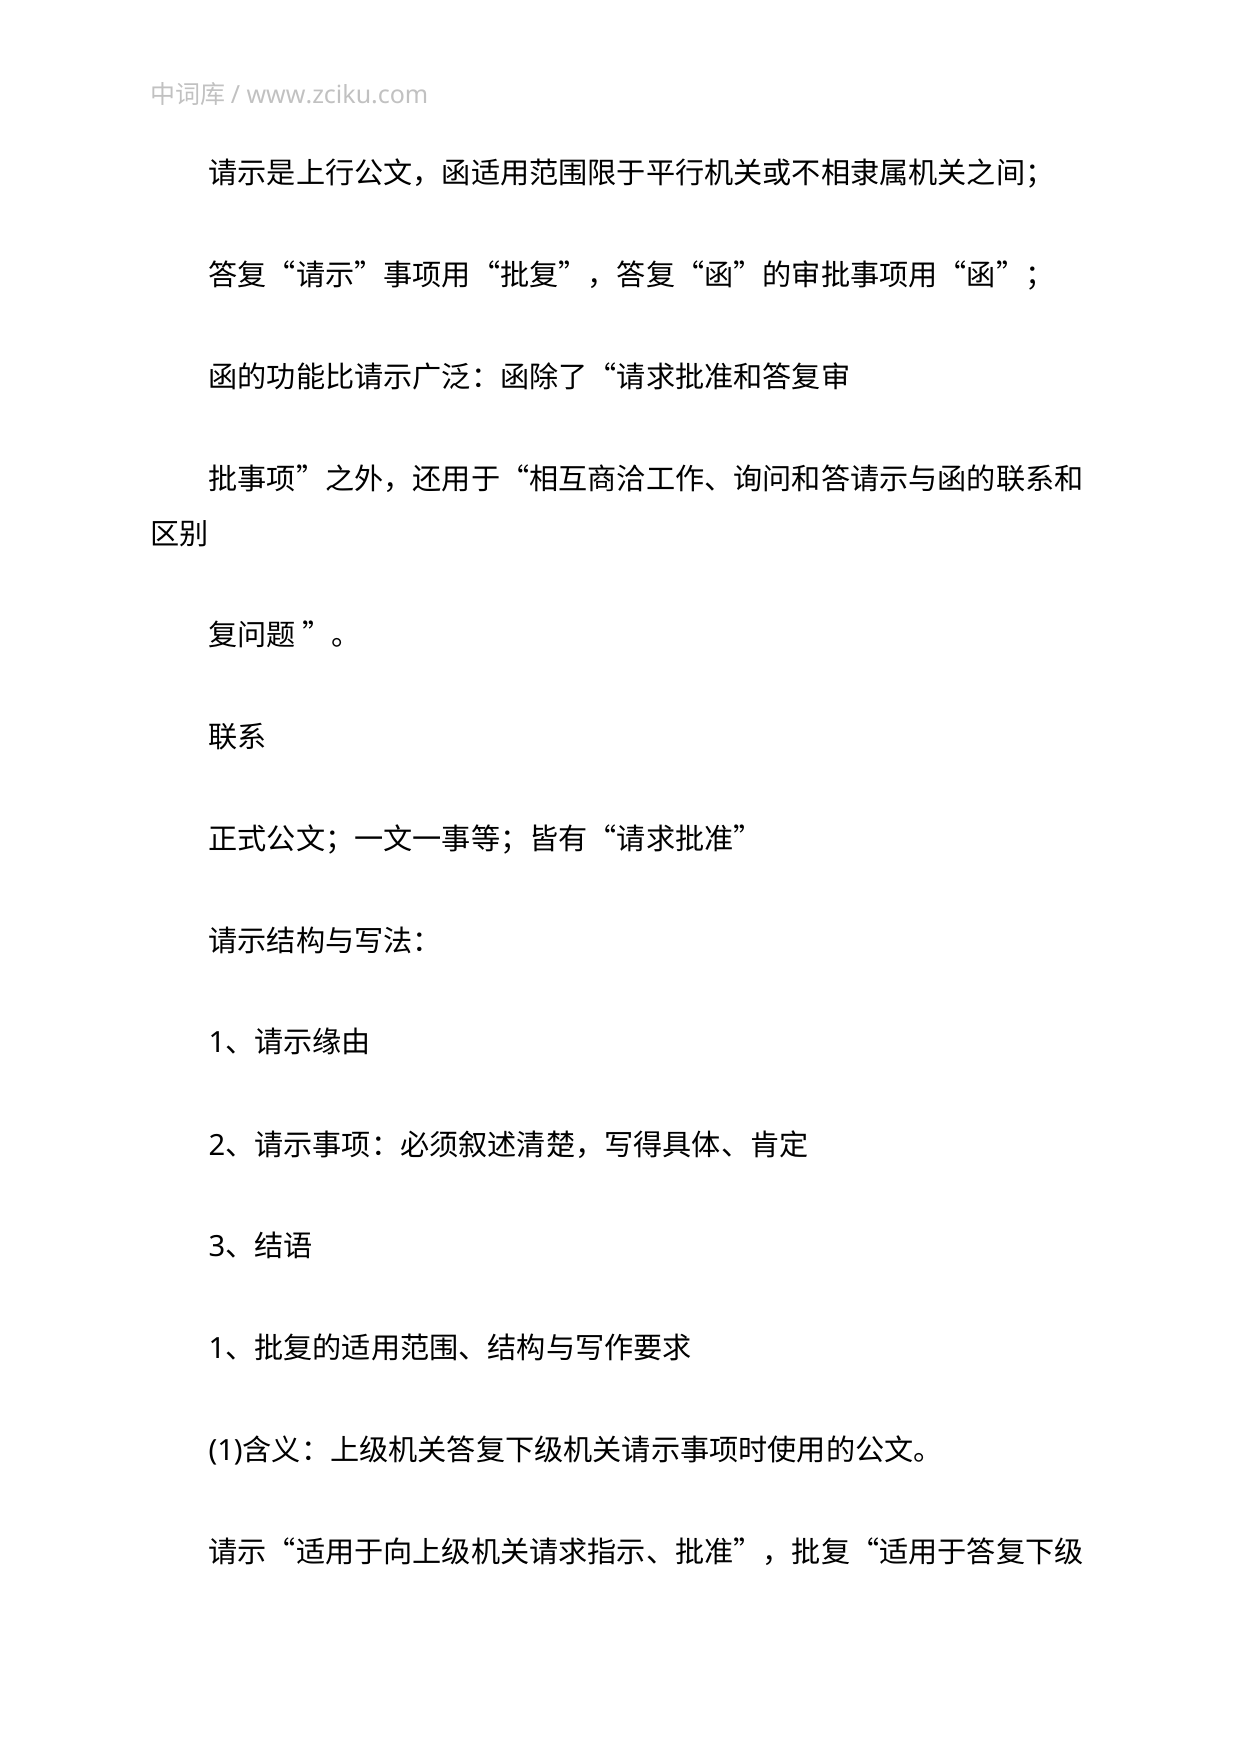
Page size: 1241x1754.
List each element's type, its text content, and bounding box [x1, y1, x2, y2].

text (1)含义：上级机关答复下级机关请示事项时使用的公文。 [150, 1427, 1090, 1469]
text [150, 1529, 1090, 1571]
text 复问题 ”。 [150, 612, 1090, 654]
text 1、批复的适用范围、结构与写作要求 [150, 1325, 1090, 1367]
text 请示结构与写法： [150, 917, 1090, 959]
text 3、结语 [150, 1223, 1090, 1265]
text 批事项”之外，还用于“相互商洽工作、询问和答请示与函的联系和区别 [150, 455, 1090, 552]
text 函的功能比请示广泛：函除了“请求批准和答复审 [150, 353, 1090, 396]
text 联系 [150, 714, 1090, 756]
text 1、请示缘由 [150, 1019, 1090, 1061]
text 2、请示事项：必须叙述清楚，写得具体、肯定 [150, 1121, 1090, 1163]
text 答复“请示”事项用“批复”，答复“函”的审批事项用“函”； [150, 252, 1090, 294]
text 请示是上行公文，函适用范围限于平行机关或不相隶属机关之间； [150, 150, 1090, 192]
text 正式公文；一文一事等；皆有“请求批准” [150, 816, 1090, 858]
